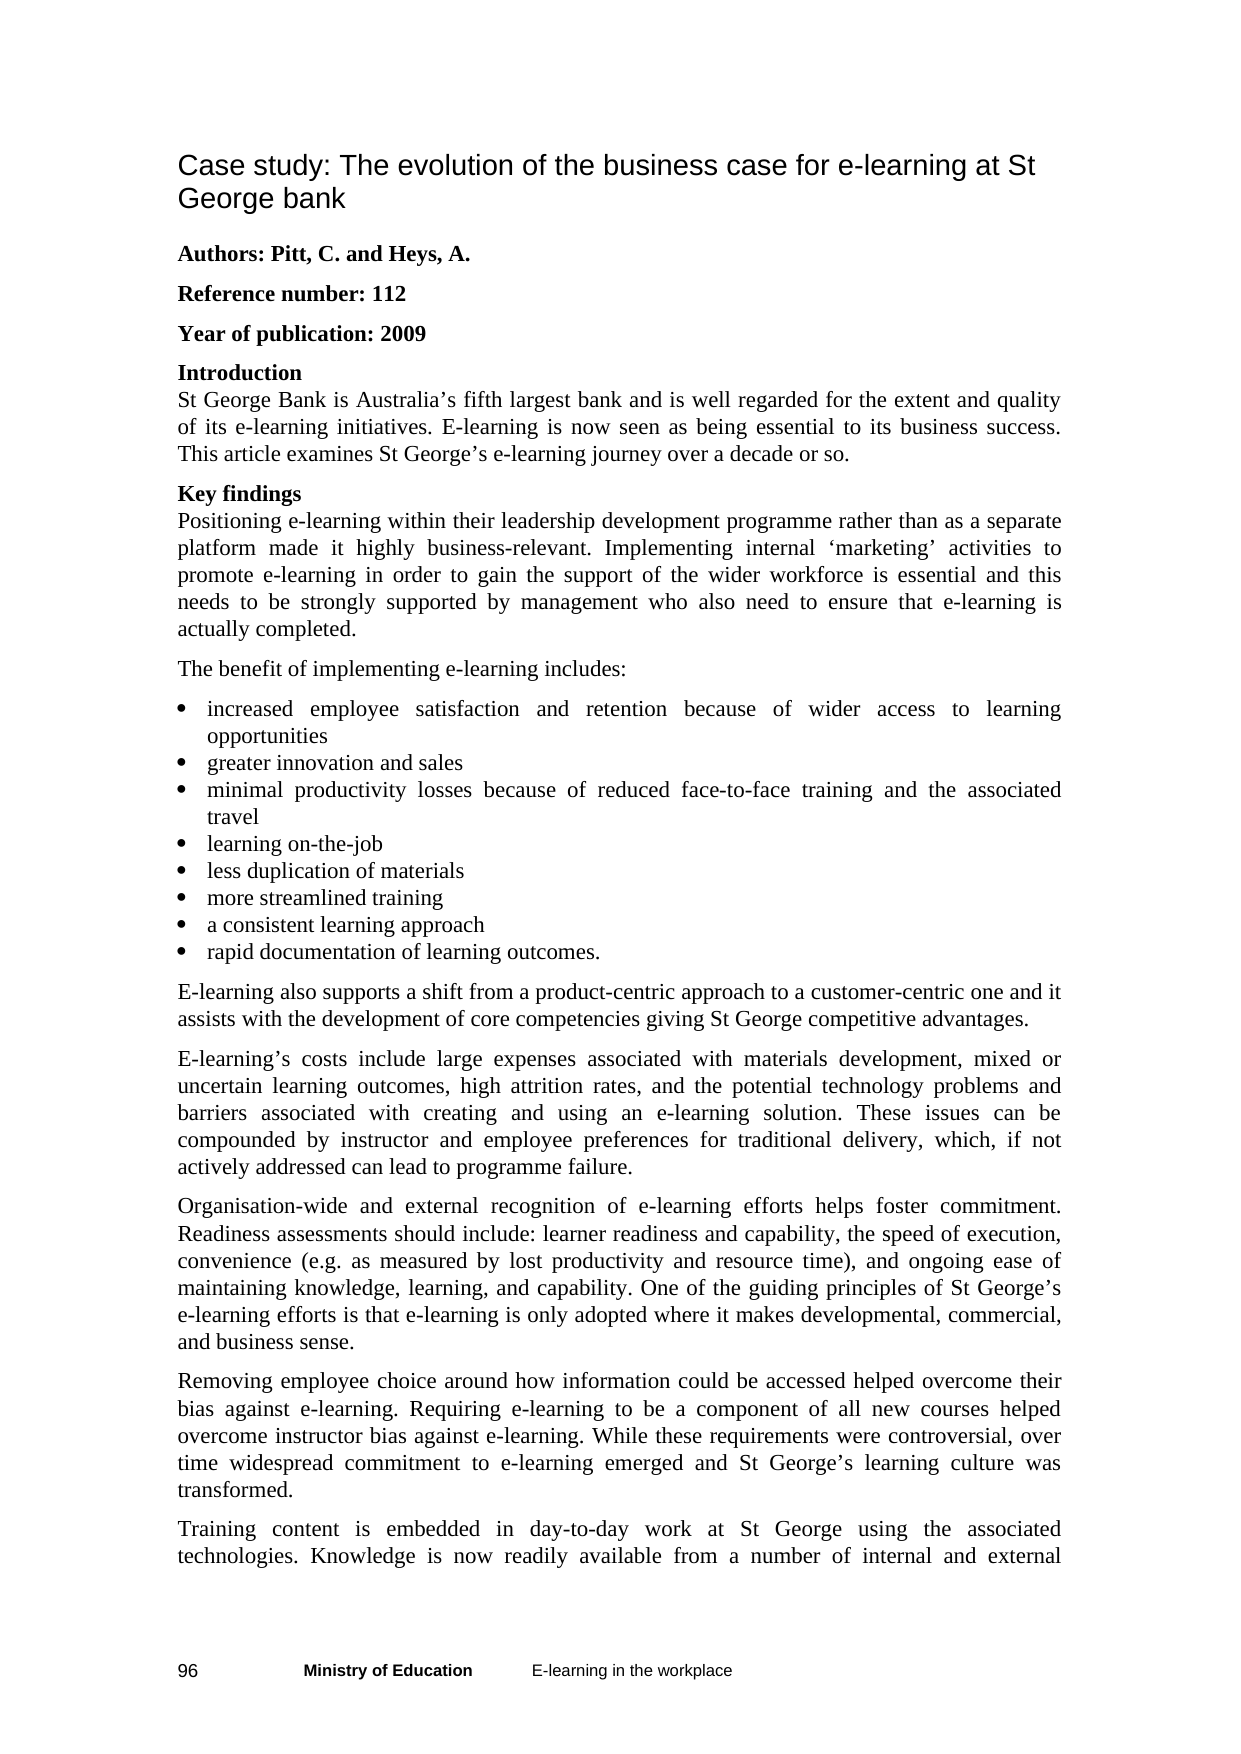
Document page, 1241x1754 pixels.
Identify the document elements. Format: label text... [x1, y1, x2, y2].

list less duplication of materials [177, 856, 1063, 883]
subtitle Reference number: 112 [177, 279, 1063, 306]
text The benefit of implementing e-learning includes: [177, 654, 1063, 681]
list rapid documentation of learning outcomes. [177, 938, 1063, 965]
list learning on-the-job [177, 829, 1063, 856]
list a consistent learning approach [177, 911, 1063, 938]
subtitle Case study: The evolution of the business case for e-learning at St George bank [177, 148, 1063, 215]
subtitle Authors: Pitt, C. and Heys, A. [177, 240, 1063, 267]
text E-learning also supports a shift from a product-centric approach to a customer-centric one and it assists with the development of core competencies giving St George competitive advantages. [177, 977, 1063, 1031]
text E-learning’s costs include large expenses associated with materials development, mixed or uncertain learning outcomes, high attrition rates, and the potential technology problems and barriers associated with creating and using an e-learning solution. These issues can be compounded by instructor and employee preferences for traditional delivery, which, if not actively addressed can lead to programme failure. [177, 1044, 1063, 1179]
list increased employee satisfaction and retention because of wider access to learning opportunities [177, 694, 1063, 748]
text St George Bank is Australia’s fifth largest bank and is well regarded for the extent and quality of its e-learning initiatives. E-learning is now seen as being essential to its business success. This article examines St George’s e-learning journey over a decade or so. [177, 386, 1063, 467]
subtitle Introduction [177, 358, 1063, 386]
list greater innovation and sales [177, 748, 1063, 775]
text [177, 1515, 1063, 1569]
list minimal productivity losses because of reduced face-to-face training and the associated travel [177, 775, 1063, 829]
text Organisation-wide and external recognition of e-learning efforts helps foster commitment. Readiness assessments should include: learner readiness and capability, the speed of execution, convenience (e.g. as measured by lost productivity and resource time), and ongoing ease of maintaining knowledge, learning, and capability. One of the guiding principles of St George’s e-learning efforts is that e-learning is only adopted where it makes developmental, commercial, and business sense. [177, 1192, 1063, 1354]
subtitle Key findings [177, 479, 1063, 506]
subtitle Year of publication: 2009 [177, 319, 1063, 346]
text Positioning e-learning within their leadership development programme rather than as a separate platform made it highly business-relevant. Implementing internal ‘marketing’ activities to promote e-learning in order to gain the support of the wider workforce is essential and this needs to be strongly supported by management who also need to ensure that e-learning is actually completed. [177, 506, 1063, 642]
list more streamlined training [177, 883, 1063, 911]
text Removing employee choice around how information could be accessed helped overcome their bias against e-learning. Requiring e-learning to be a component of all new courses helped overcome instructor bias against e-learning. While these requirements were controversial, over time widespread commitment to e-learning emerged and St George’s learning culture was transformed. [177, 1367, 1063, 1502]
